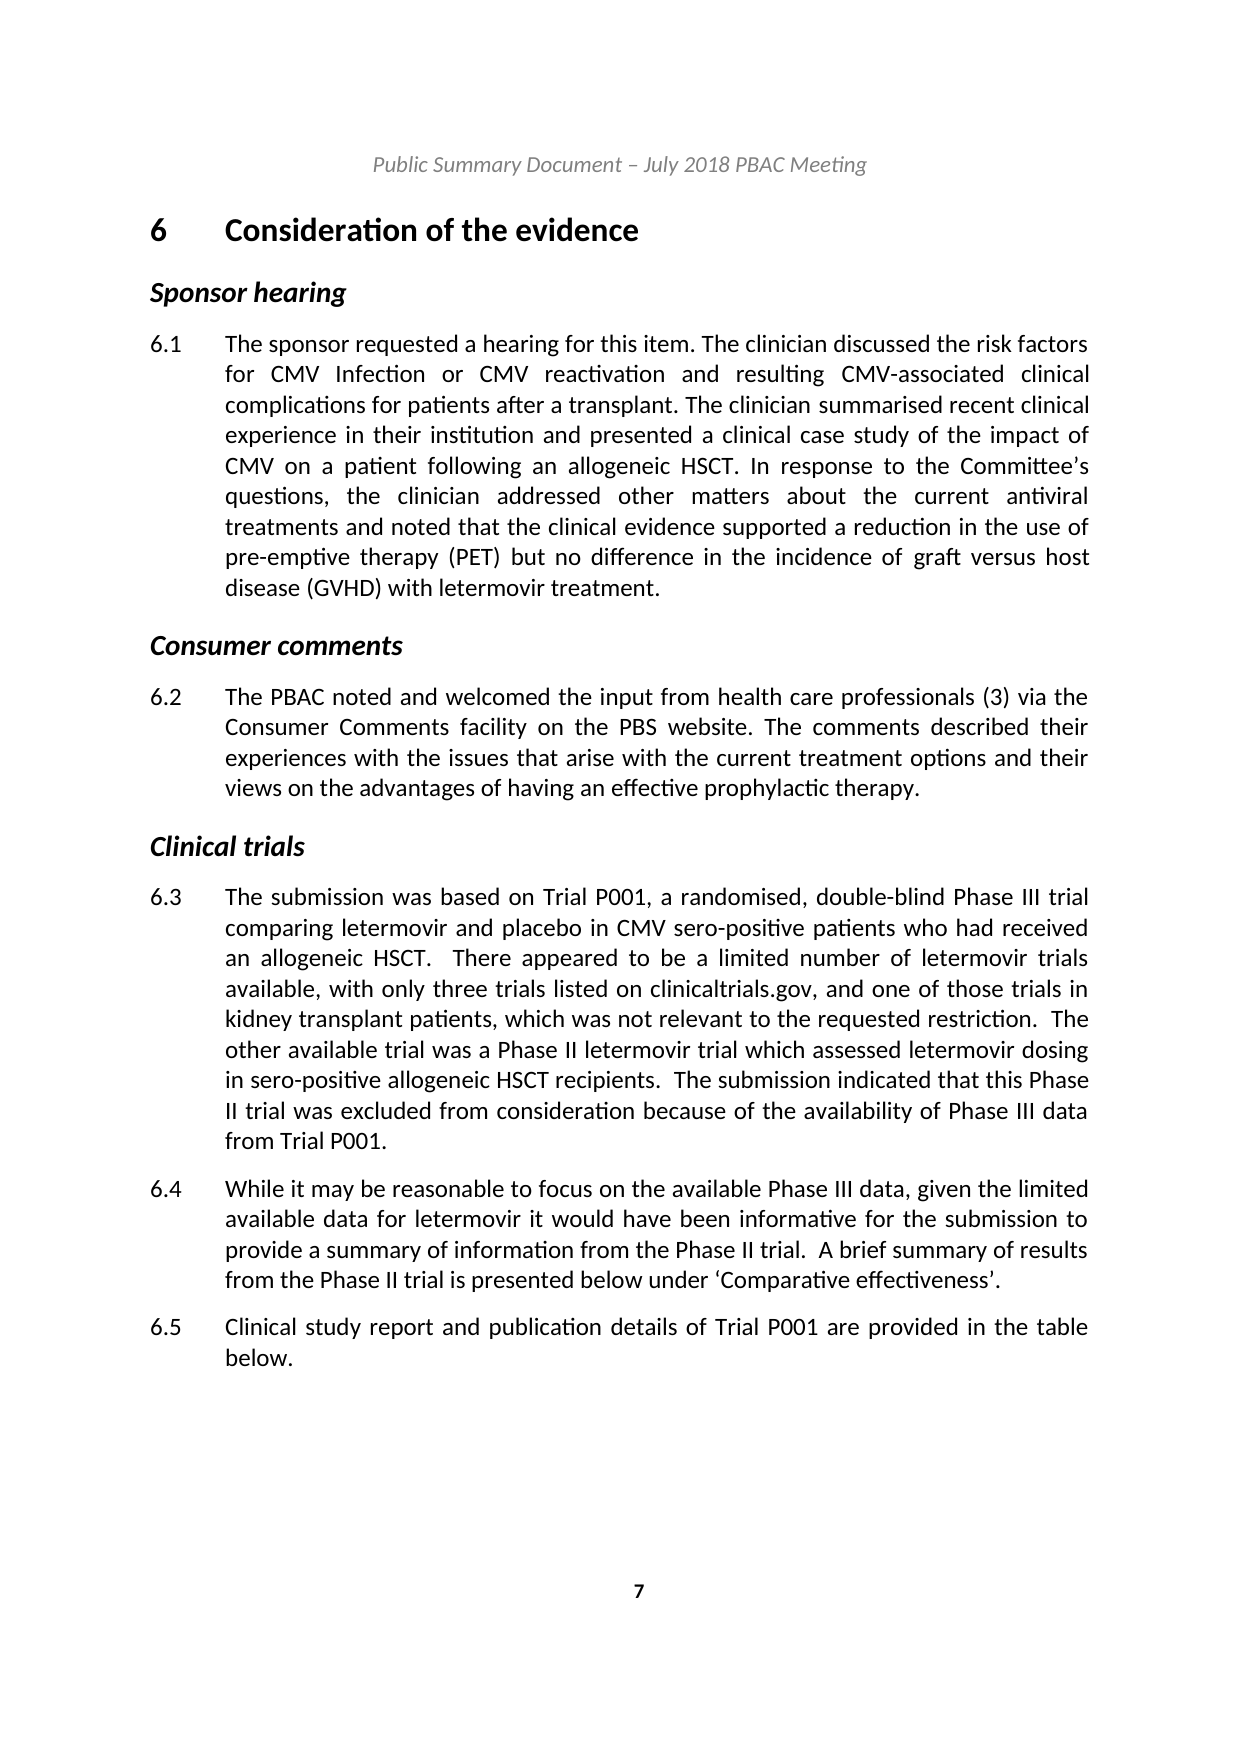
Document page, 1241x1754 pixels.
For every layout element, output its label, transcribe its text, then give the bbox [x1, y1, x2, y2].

list While it may be reasonable to focus on the available Phase III data, given the limited available data for letermovir it would have been informative for the submission to provide a summary of information from the Phase II trial. A brief summary of results from the Phase II trial is presented below under ‘Comparative effectiveness’. [150, 1173, 1090, 1295]
list The sponsor requested a hearing for this item. The clinician discussed the risk factors for CMV Infection or CMV reactivation and resulting CMV-associated clinical complications for patients after a transplant. The clinician summarised recent clinical experience in their institution and presented a clinical case study of the impact of CMV on a patient following an allogeneic HSCT. In response to the Committee’s questions, the clinician addressed other matters about the current antiviral treatments and noted that the clinical evidence supported a reduction in the use of pre-emptive therapy (PET) but no difference in the incidence of graft versus host disease (GVHD) with letermovir treatment. [150, 328, 1090, 602]
text Sponsor hearing [150, 274, 1090, 310]
text Clinical trials [150, 828, 1090, 863]
subtitle Consideration of the evidence [150, 208, 1090, 249]
list The PBAC noted and welcomed the input from health care professionals (3) via the Consumer Comments facility on the PBS website. The comments described their experiences with the issues that arise with the current treatment options and their views on the advantages of having an effective prophylactic therapy. [150, 681, 1090, 803]
text Consumer comments [150, 627, 1090, 663]
list Clinical study report and publication details of Trial P001 are provided in the table below. [150, 1311, 1090, 1372]
list The submission was based on Trial P001, a randomised, double-blind Phase III trial comparing letermovir and placebo in CMV sero-positive patients who had received an allogeneic HSCT. There appeared to be a limited number of letermovir trials available, with only three trials listed on clinicaltrials.gov, and one of those trials in kidney transplant patients, which was not relevant to the requested restriction. The other available trial was a Phase II letermovir trial which assessed letermovir dosing in sero-positive allogeneic HSCT recipients. The submission indicated that this Phase II trial was excluded from consideration because of the availability of Phase III data from Trial P001. [150, 881, 1090, 1156]
